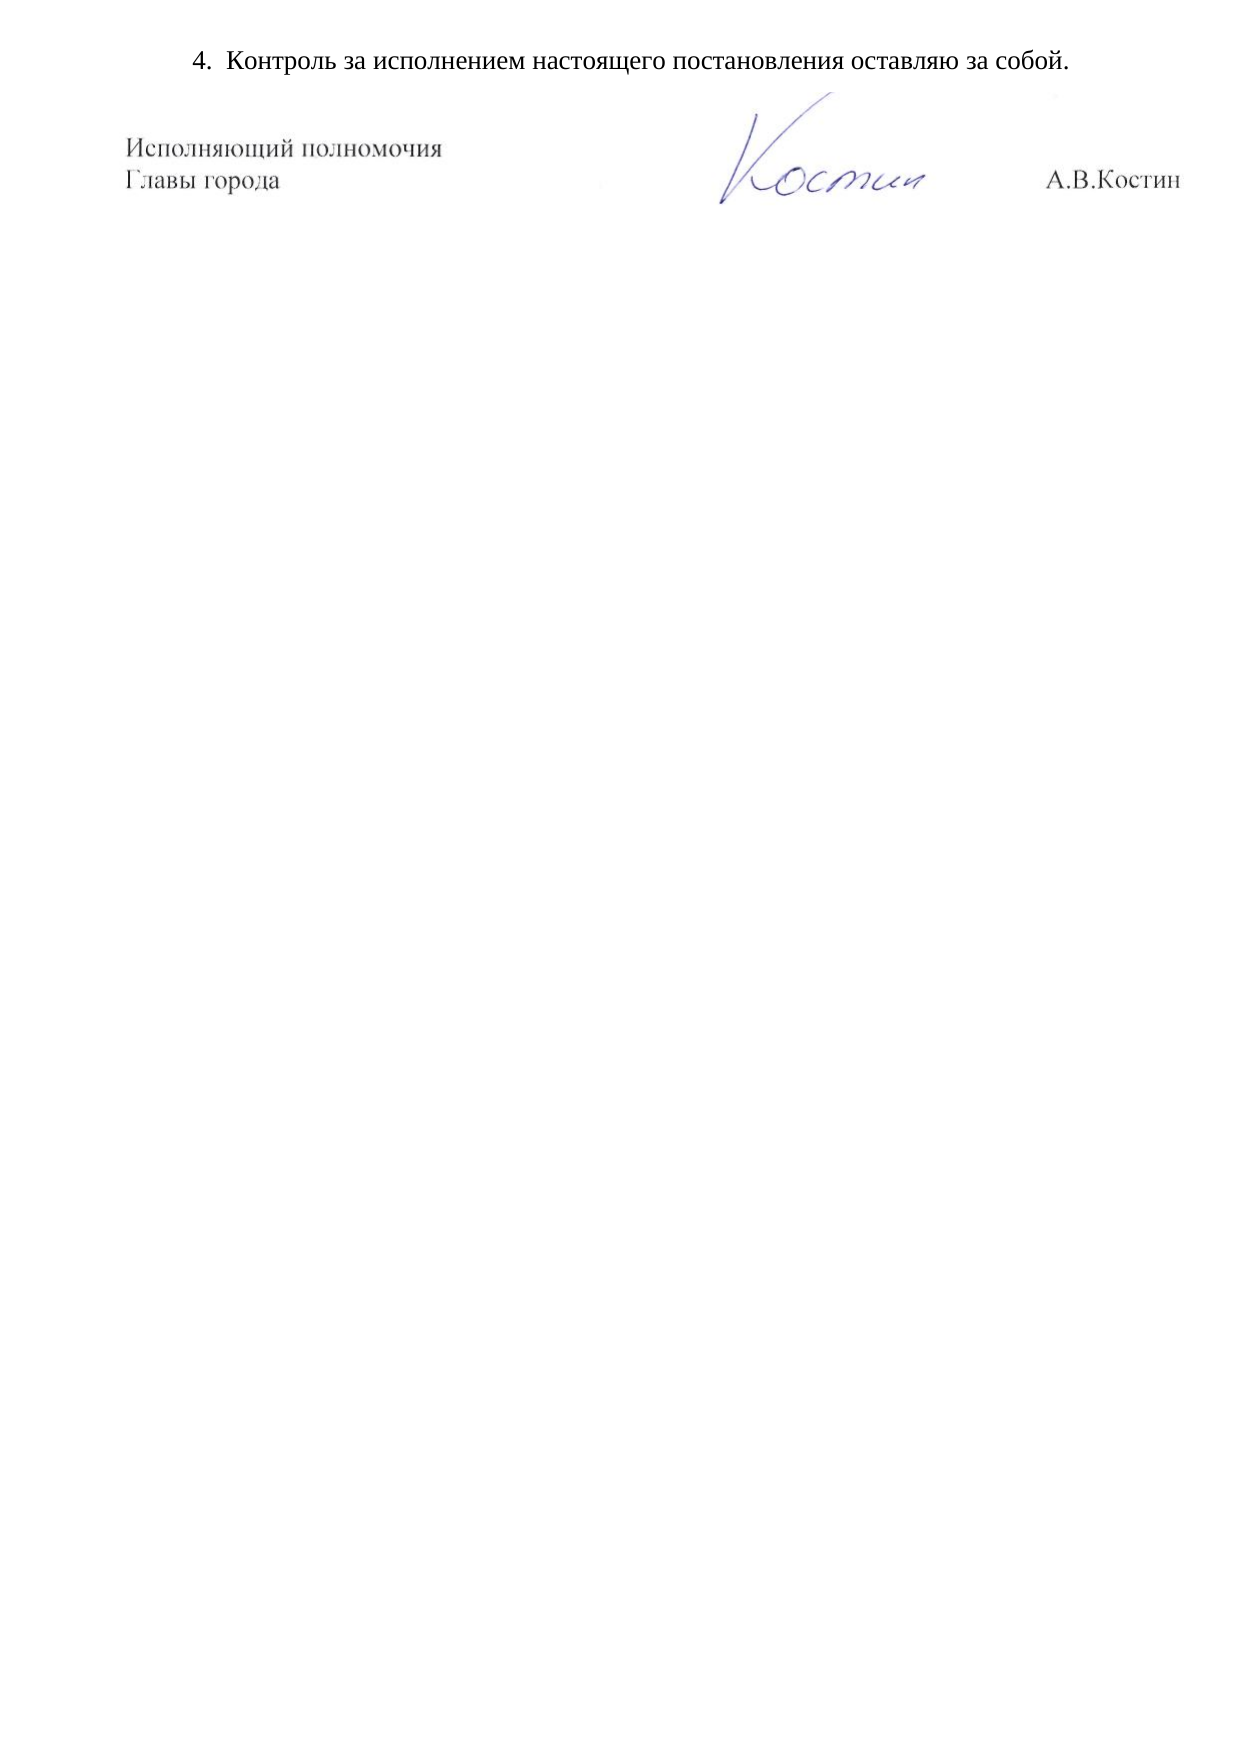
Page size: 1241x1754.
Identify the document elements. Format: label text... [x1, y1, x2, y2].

text 4. Контроль за исполнением настоящего постановления оставляю за собой. [118, 44, 1175, 76]
picture [119, 92, 1187, 206]
